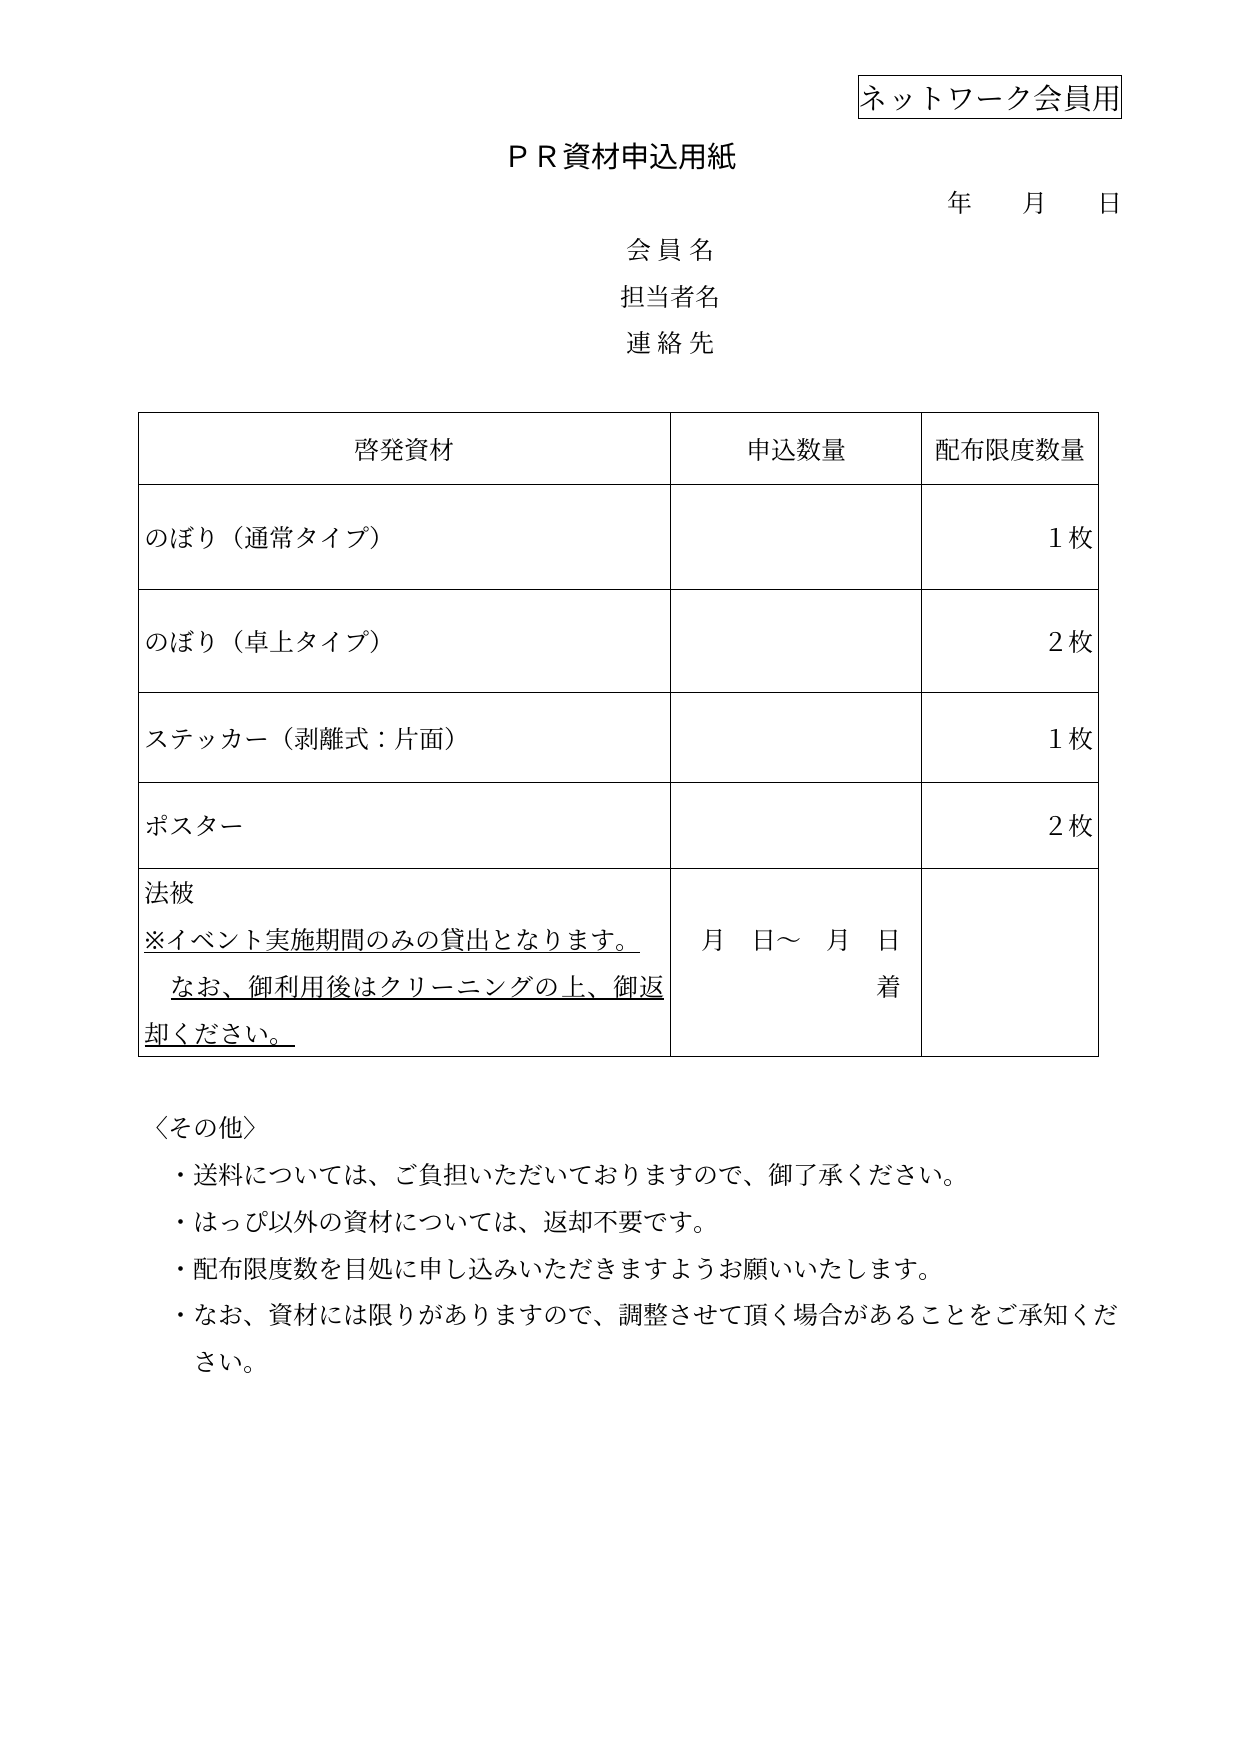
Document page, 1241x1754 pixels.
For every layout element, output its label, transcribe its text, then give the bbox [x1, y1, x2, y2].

text 担当者名 [118, 272, 1022, 319]
table_cell ２枚 [922, 590, 1098, 692]
text 連 絡 先 [118, 319, 1022, 366]
table_cell １枚 [922, 693, 1098, 782]
table_cell [671, 783, 921, 868]
table_cell ポスター [139, 783, 670, 868]
text 会 員 名 [118, 225, 1022, 272]
table_cell 法被 ※イベント実施期間のみの貸出となります。 なお、御利用後はクリーニングの上、御返却ください。 [139, 869, 670, 1056]
text さい。 [193, 1337, 1122, 1384]
table_header 申込数量 [671, 413, 921, 484]
text ・送料については、ご負担いただいておりますので、御了承ください。 [168, 1150, 1122, 1197]
text ・はっぴ以外の資材については、返却不要です。 [168, 1197, 1122, 1244]
table_cell のぼり（通常タイプ） [139, 485, 670, 589]
table_header 配布限度数量 [922, 413, 1098, 484]
table_cell のぼり（卓上タイプ） [139, 590, 670, 692]
text 年 月 日 [118, 178, 1122, 225]
table_cell [671, 590, 921, 692]
table_header 啓発資材 [139, 413, 670, 484]
table_cell [671, 693, 921, 782]
table_cell ２枚 [922, 783, 1098, 868]
table_cell 月 日～ 月 日 着 [671, 869, 921, 1056]
table_cell [671, 485, 921, 589]
text ・なお、資材には限りがありますので、調整させて頂く場合があることをご承知くだ [168, 1291, 1122, 1337]
text ・配布限度数を目処に申し込みいただきますようお願いいたします。 [168, 1244, 1122, 1291]
table_cell [922, 869, 1098, 1056]
text 〈その他〉 [118, 1103, 1122, 1150]
table_cell ステッカー（剥離式：片面） [139, 693, 670, 782]
table_cell １枚 [922, 485, 1098, 589]
text ＰＲ資材申込用紙 [118, 132, 1122, 178]
